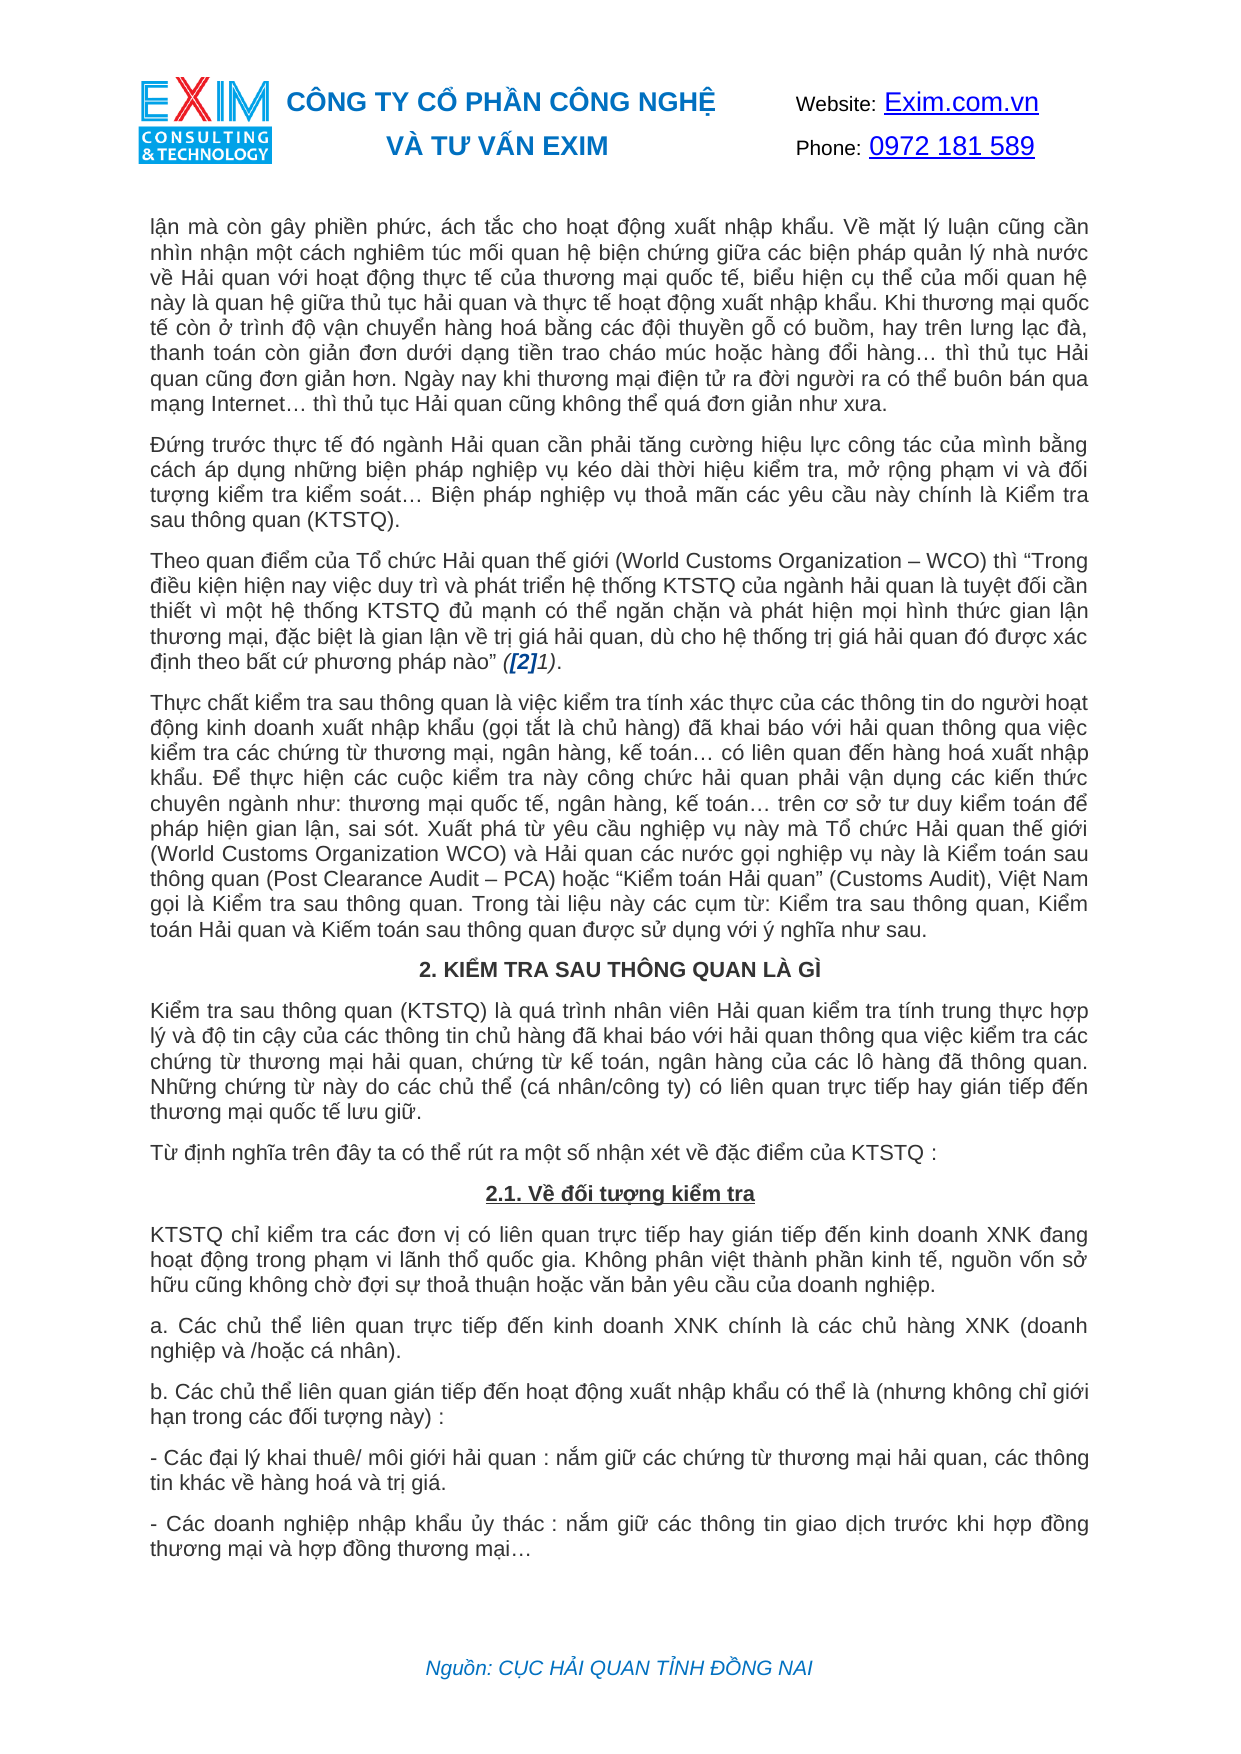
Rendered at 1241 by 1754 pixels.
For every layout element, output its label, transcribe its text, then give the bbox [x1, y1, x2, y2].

text Từ định nghĩa trên đây ta có thể rút ra một số nhận xét về đặc điểm của KTSTQ : [150, 1140, 1090, 1165]
picture [169, 149, 176, 160]
picture [227, 149, 233, 160]
text b. Các chủ thể liên quan gián tiếp đến hoạt động xuất nhập khẩu có thể là (nhưng không chỉ giới hạn trong các đối tượng này) : [150, 1379, 1090, 1429]
text - Các đại lý khai thuê/ môi giới hải quan : nắm giữ các chứng từ thương mại hải quan, các thông tin khác về hàng hoá và trị giá. [150, 1445, 1090, 1495]
text Kiểm tra sau thông quan (KTSTQ) là quá trình nhân viên Hải quan kiểm tra tính trung thực hợp lý và độ tin cậy của các thông tin chủ hàng đã khai báo với hải quan thông qua việc kiểm tra các chứng từ thương mại hải quan, chứng từ kế toán, ngân hàng của các lô hàng đã thông quan. Những chứng từ này do các chủ thể (cá nhân/công ty) có liên quan trực tiếp hay gián tiếp đến thương mại quốc tế lưu giữ. [150, 998, 1090, 1124]
text 2. KIỂM TRA SAU THÔNG QUAN LÀ GÌ [150, 957, 1090, 983]
text a. Các chủ thể liên quan trực tiếp đến kinh doanh XNK chính là các chủ hàng XNK (doanh nghiệp và /hoặc cá nhân). [150, 1313, 1090, 1363]
picture [224, 132, 232, 142]
picture [245, 132, 249, 142]
picture [176, 132, 181, 142]
picture [158, 149, 166, 160]
text Theo quan điểm của Tổ chức Hải quan thế giới (World Customs Organization – WCO) thì “Trong điều kiện hiện nay việc duy trì và phát triển hệ thống KTSTQ của ngành hải quan là tuyệt đối cần thiết vì một hệ thống KTSTQ đủ mạnh có thể ngăn chặn và phát hiện mọi hình thức gian lận thương mại, đặc biệt là gian lận về trị giá hải quan, dù cho hệ thống trị giá hải quan đó được xác định theo bất cứ phương pháp nào” ([2]1). [150, 548, 1090, 674]
picture [206, 149, 210, 160]
text Thực chất kiểm tra sau thông quan là việc kiểm tra tính xác thực của các thông tin do người hoạt động kinh doanh xuất nhập khẩu (gọi tắt là chủ hàng) đã khai báo với hải quan thông qua việc kiểm tra các chứng từ thương mại, ngân hàng, kế toán… có liên quan đến hàng hoá xuất nhập khẩu. Để thực hiện các cuộc kiểm tra này công chức hải quan phải vận dụng các kiến thức chuyên ngành như: thương mại quốc tế, ngân hàng, kế toán… trên cơ sở tư duy kiểm toán để pháp hiện gian lận, sai sót. Xuất phá từ yêu cầu nghiệp vụ này mà Tổ chức Hải quan thế giới (World Customs Organization WCO) và Hải quan các nước gọi nghiệp vụ này là Kiểm toán sau thông quan (Post Clearance Audit – PCA) hoặc “Kiểm toán Hải quan” (Customs Audit), Việt Nam gọi là Kiểm tra sau thông quan. Trong tài liệu này các cụm từ: Kiểm tra sau thông quan, Kiểm toán Hải quan và Kiếm toán sau thông quan được sử dụng với ý nghĩa như sau. [150, 690, 1090, 942]
text 2.1. Về đối tượng kiểm tra [150, 1181, 1090, 1206]
text - Các doanh nghiệp nhập khẩu ủy thác : nắm giữ các thông tin giao dịch trước khi hợp đồng thương mại và hợp đồng thương mại… [150, 1511, 1090, 1561]
text Đứng trước thực tế đó ngành Hải quan cần phải tăng cường hiệu lực công tác của mình bằng cách áp dụng những biện pháp nghiệp vụ kéo dài thời hiệu kiểm tra, mở rộng phạm vi và đối tượng kiểm tra kiểm soát… Biện pháp nghiệp vụ thoả mãn các yêu cầu này chính là Kiểm tra sau thông quan (KTSTQ). [150, 432, 1090, 532]
text KTSTQ chỉ kiểm tra các đơn vị có liên quan trực tiếp hay gián tiếp đến kinh doanh XNK đang hoạt động trong phạm vi lãnh thổ quốc gia. Không phân việt thành phần kinh tế, nguồn vốn sở hữu cũng không chờ đợi sự thoả thuận hoặc văn bản yêu cầu của doanh nghiệp. [150, 1222, 1090, 1297]
picture [138, 73, 272, 126]
